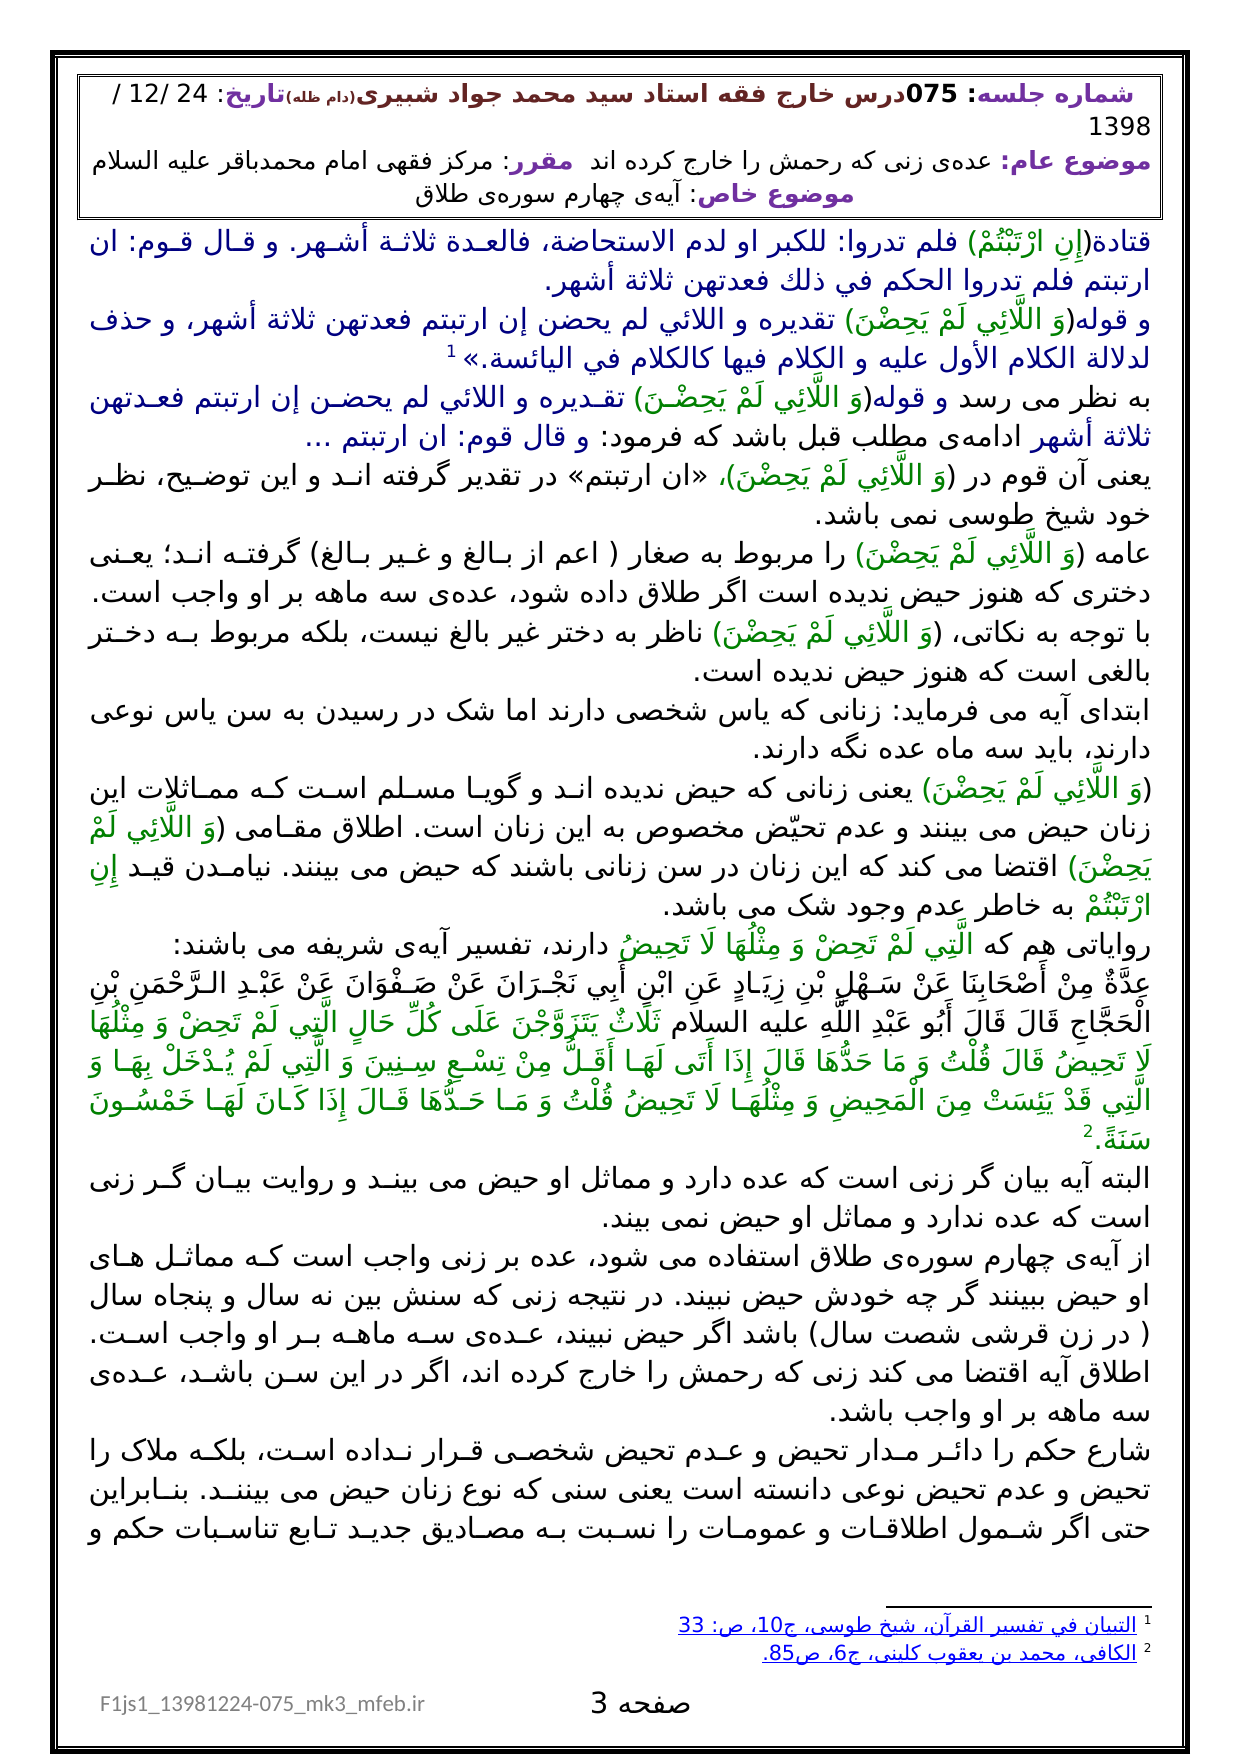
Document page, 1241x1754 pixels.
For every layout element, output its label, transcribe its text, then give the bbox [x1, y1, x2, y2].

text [89, 1434, 1152, 1546]
text از آیه‌ی چهارم سوره‌ی طلاق استفاده می شود، عده بر زنی واجب است که مماثل های او حیض ببینند گر چه خودش حیض نبیند. در نتیجه زنی که سنش بین نه سال و پنجاه سال ( در زن قرشی شصت سال) باشد اگر حیض نبیند، عده‌ی سه ماهه بر او واجب است. اطلاق آیه اقتضا می کند زنی که رحمش را خارج کرده اند، اگر در این سن باشد، عده‌ی سه ماهه بر او واجب باشد. [89, 1239, 1152, 1429]
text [89, 224, 1152, 297]
text روایاتی هم که الَّتِي لَمْ تَحِضْ وَ مِثْلُهَا لَا تَحِيضُ دارند، تفسیر آیه‌ی شریفه می باشند: [89, 927, 1152, 961]
text ‏﴿وَ اللَّائِي لَمْ يَحِضْنَ﴾ یعنی زنانی که حیض ندیده اند و گویا مسلم است که مماثلات این زنان حیض می بینند و عدم تحیّض مخصوص به این زنان است. اطلاق مقامی ‏﴿وَ اللَّائِي لَمْ يَحِضْنَ﴾ اقتضا می کند که این زنان در سن زنانی باشند که حیض می بینند. نیامدن قید إِنِ ارْتَبْتُمْ به خاطر عدم وجود شک می باشد. [89, 771, 1152, 922]
text البته آیه بیان گر زنی است که عده دارد و مماثل او حیض می بیند و روایت بیان گر زنی است که عده ندارد و مماثل او حیض نمی بیند. [89, 1161, 1152, 1234]
text و قوله‏﴿وَ اللَّائِي لَمْ يَحِضْنَ﴾ تقديره و اللائي لم يحضن إن ارتبتم فعدتهن ثلاثة أشهر، و حذف لدلالة الكلام الأول عليه و الكلام فيها كالكلام في اليائسة.» [89, 302, 1152, 375]
text یعنی آن قوم در ‏﴿وَ اللَّائِي لَمْ يَحِضْنَ﴾، «ان ارتبتم» در تقدیر گرفته اند و این توضیح، نظر خود شیخ طوسی نمی باشد. [89, 458, 1152, 532]
text عامه ‏﴿وَ اللَّائِي لَمْ يَحِضْنَ﴾ را مربوط به صغار ( اعم از بالغ و غیر بالغ) گرفته اند؛ یعنی دختری که هنوز حیض ندیده است اگر طلاق داده شود، عده‌ی سه ماهه بر او واجب است. [89, 537, 1152, 610]
text به نظر می رسد و قوله‏﴿وَ اللَّائِي لَمْ يَحِضْنَ﴾ تقديره و اللائي لم يحضن إن ارتبتم فعدتهن ثلاثة أشهر ادامه‌ی مطلب قبل باشد که فرمود: و قال قوم: ان ارتبتم ... [89, 380, 1152, 453]
text با توجه به نکاتی، ‏﴿وَ اللَّائِي لَمْ يَحِضْنَ﴾ ناظر به دختر غیر بالغ نیست، بلکه مربوط به دختر بالغی است که هنوز حیض ندیده است. [89, 615, 1152, 688]
text ابتدای آیه می فرماید: زنانی که یاس شخصی دارند اما شک در رسیدن به سن یاس نوعی دارند، باید سه ماه عده نگه دارند. [89, 693, 1152, 766]
text عِدَّةٌ مِنْ أَصْحَابِنَا عَنْ سَهْلِ بْنِ زِيَادٍ عَنِ ابْنِ أَبِي نَجْرَانَ عَنْ صَفْوَانَ عَنْ عَبْدِ الرَّحْمَنِ بْنِ الْحَجَّاجِ قَالَ قَالَ أَبُو عَبْدِ اللَّهِ علیه السلام ثَلَاثٌ‏ يَتَزَوَّجْنَ‏ عَلَى‏ كُلِّ حَالٍ الَّتِي لَمْ تَحِضْ وَ مِثْلُهَا لَا تَحِيضُ قَالَ قُلْتُ وَ مَا حَدُّهَا قَالَ إِذَا أَتَى لَهَا أَقَلُّ مِنْ تِسْعِ سِنِينَ وَ الَّتِي لَمْ يُدْخَلْ بِهَا وَ الَّتِي قَدْ يَئِسَتْ مِنَ الْمَحِيضِ وَ مِثْلُهَا لَا تَحِيضُ قُلْتُ وَ مَا حَدُّهَا قَالَ إِذَا كَانَ لَهَا خَمْسُونَ سَنَةً. [89, 966, 1152, 1156]
